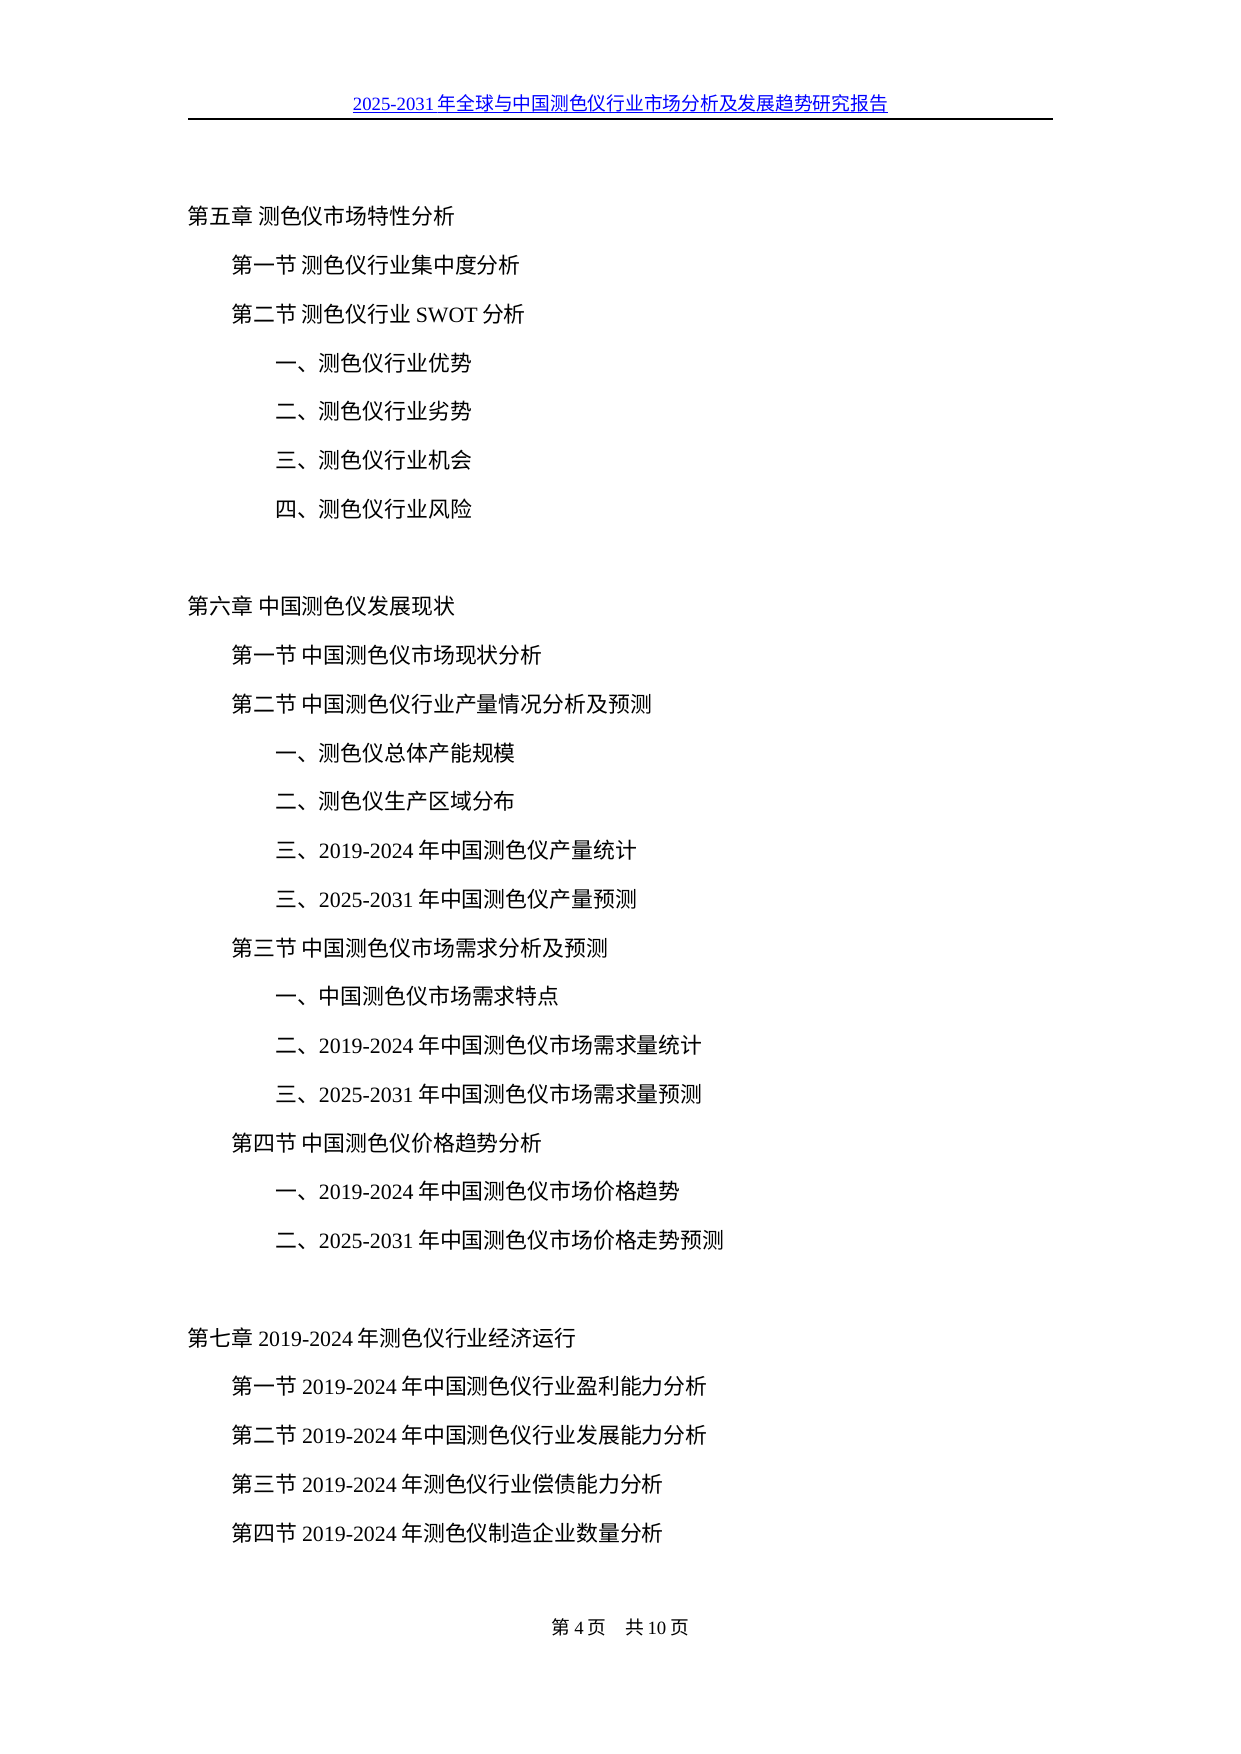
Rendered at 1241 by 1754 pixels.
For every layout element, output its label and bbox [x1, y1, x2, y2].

text [187, 150, 1053, 1548]
